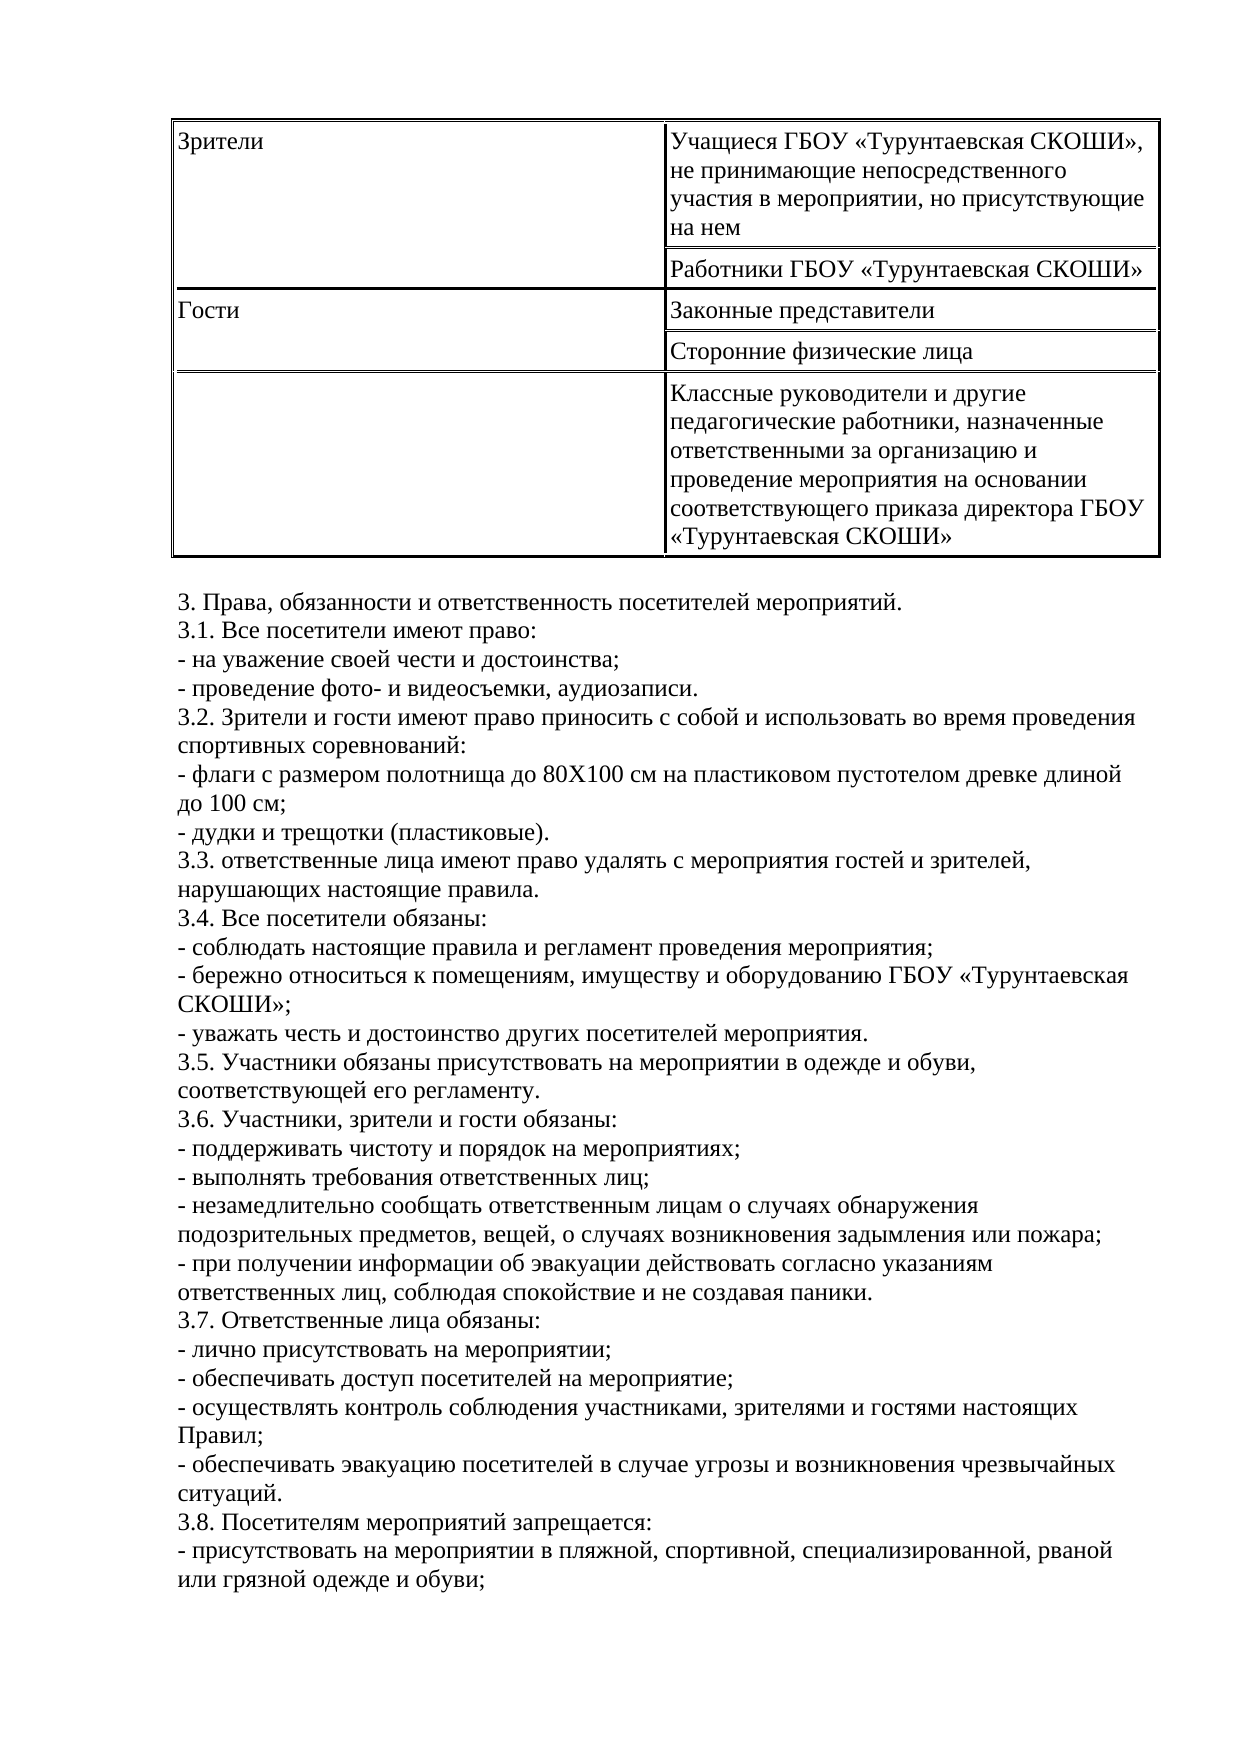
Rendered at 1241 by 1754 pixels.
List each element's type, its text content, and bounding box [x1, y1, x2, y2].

text 3.7. Ответственные лица обязаны: [177, 1306, 1152, 1334]
text - выполнять требования ответственных лиц; [177, 1162, 1152, 1191]
text - дудки и трещотки (пластиковые). [177, 817, 1152, 846]
text - уважать честь и достоинство других посетителей мероприятия. [177, 1018, 1152, 1047]
text - на уважение своей чести и достоинства; [177, 644, 1152, 673]
table_cell Учащиеся ГБОУ «Турунтаевская СКОШИ», не принимающие непосредственного участия в мероприятии, но присутствующие на нем [665, 122, 1158, 246]
text - незамедлительно сообщать ответственным лицам о случаях обнаружения подозрительных предметов, вещей, о случаях возникновения задымления или пожара; [177, 1191, 1152, 1248]
text 3.5. Участники обязаны присутствовать на мероприятии в одежде и обуви, соответствующей его регламенту. [177, 1047, 1152, 1104]
text - флаги с размером полотнища до 80X100 см на пластиковом пустотелом древке длиной до 100 см; [177, 759, 1152, 817]
text - обеспечивать доступ посетителей на мероприятие; [177, 1363, 1152, 1392]
text 3.4. Все посетители обязаны: [177, 903, 1152, 932]
text 3.2. Зрители и гости имеют право приносить с собой и использовать во время проведения спортивных соревнований: [177, 702, 1152, 759]
table_cell Законные представители [667, 287, 1158, 328]
text - осуществлять контроль соблюдения участниками, зрителями и гостями настоящих Правил; [177, 1392, 1152, 1449]
text 3. Права, обязанности и ответственность посетителей мероприятий. [177, 587, 1152, 616]
table_cell Гости [174, 287, 664, 370]
text - обеспечивать эвакуацию посетителей в случае угрозы и возникновения чрезвычайных ситуаций. [177, 1449, 1152, 1507]
text 3.1. Все посетители имеют право: [177, 616, 1152, 644]
text 3.6. Участники, зрители и гости обязаны: [177, 1104, 1152, 1133]
table_cell [173, 370, 665, 555]
text 3.8. Посетителям мероприятий запрещается: [177, 1507, 1152, 1536]
text 3.3. ответственные лица имеют право удалять с мероприятия гостей и зрителей, нарушающих настоящие правила. [177, 846, 1152, 903]
text - при получении информации об эвакуации действовать согласно указаниям ответственных лиц, соблюдая спокойствие и не создавая паники. [177, 1248, 1152, 1306]
text - соблюдать настоящие правила и регламент проведения мероприятия; [177, 932, 1152, 961]
table_cell Классные руководители и другие педагогические работники, назначенные ответственными за организацию и проведение мероприятия на основании соответствующего приказа директора ГБОУ «Турунтаевская СКОШИ» [665, 370, 1159, 555]
text - бережно относиться к помещениям, имуществу и оборудованию ГБОУ «Турунтаевская СКОШИ»; [177, 961, 1152, 1018]
text - присутствовать на мероприятии в пляжной, спортивной, специализированной, рваной или грязной одежде и обуви; [177, 1536, 1152, 1593]
text - поддерживать чистоту и порядок на мероприятиях; [177, 1133, 1152, 1162]
table_cell Зрители [174, 120, 665, 287]
table_cell Сторонние физические лица [667, 329, 1159, 370]
text - проведение фото- и видеосъемки, аудиозаписи. [177, 673, 1152, 702]
text - лично присутствовать на мероприятии; [177, 1334, 1152, 1363]
table_cell Работники ГБОУ «Турунтаевская СКОШИ» [665, 246, 1159, 287]
